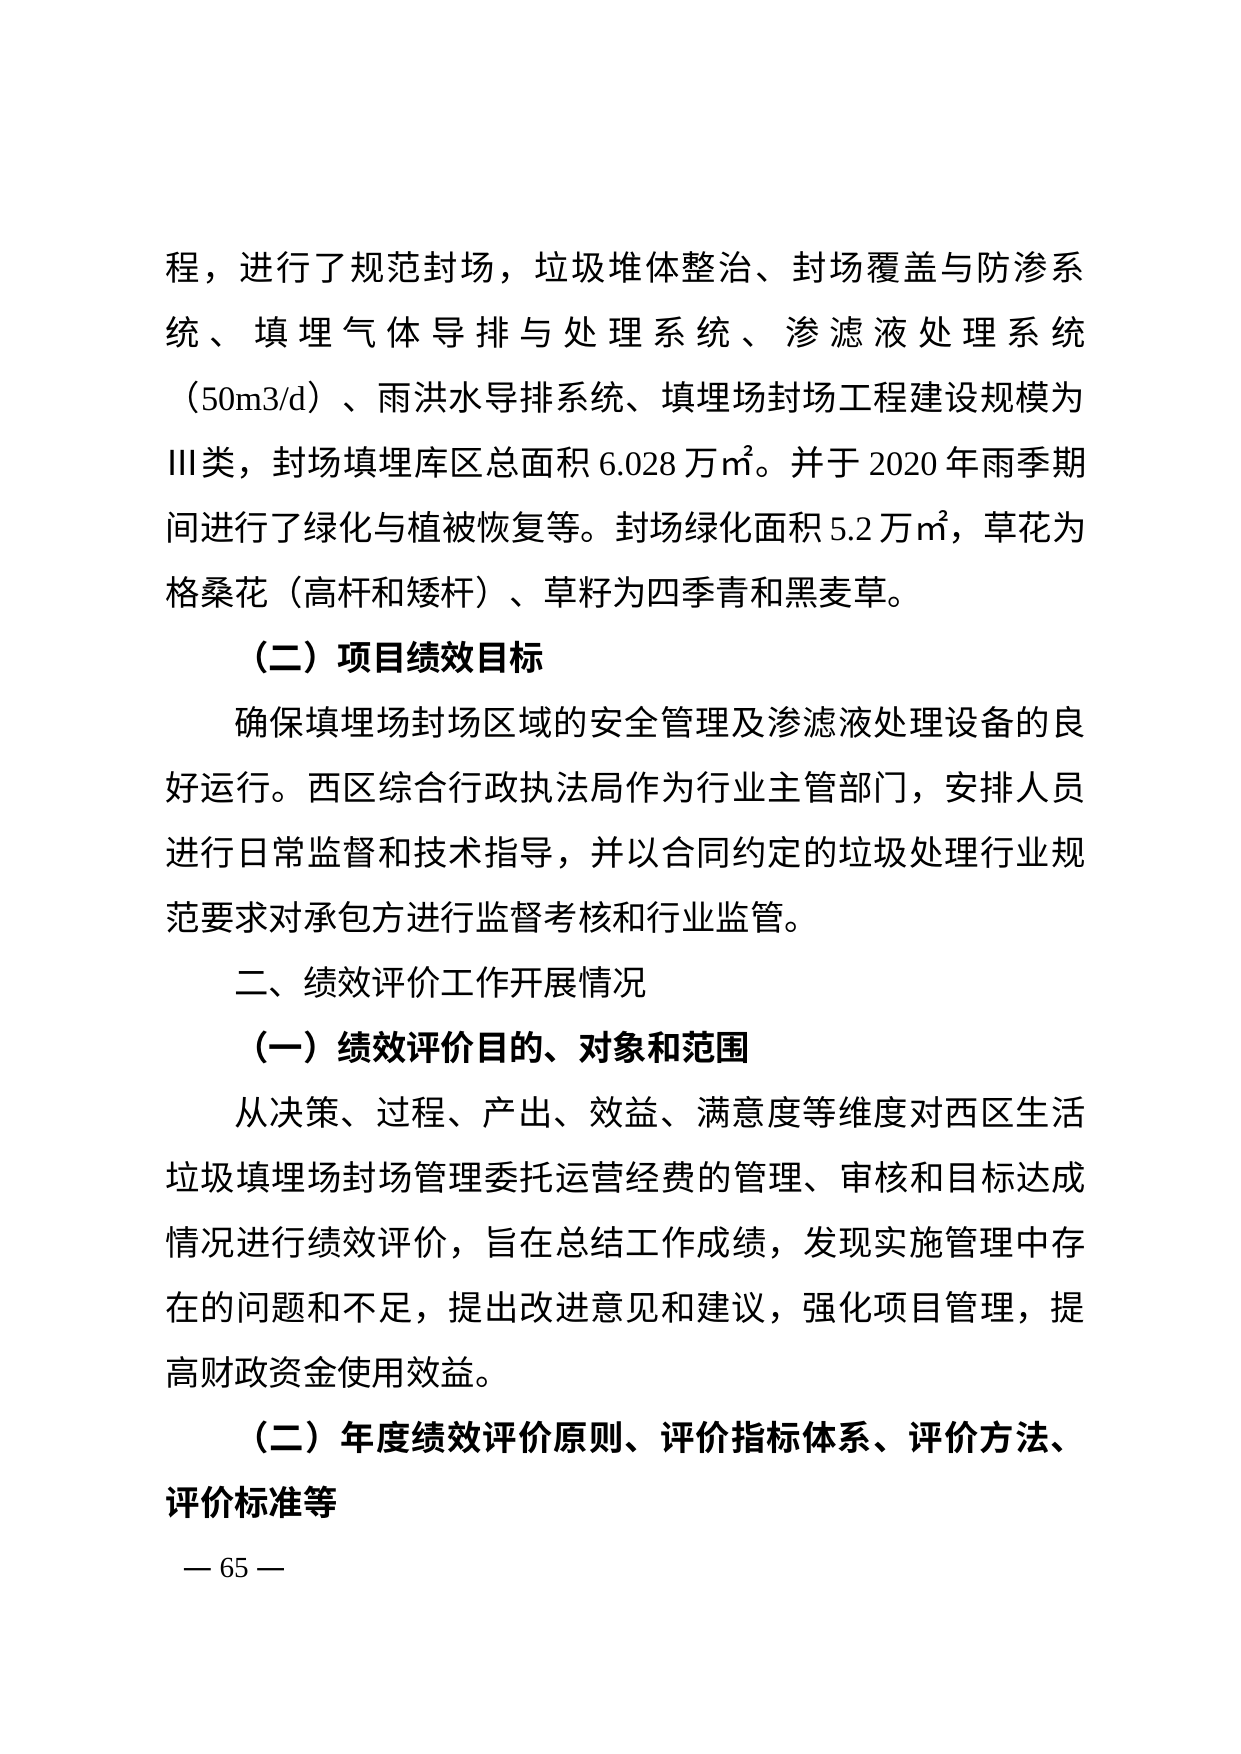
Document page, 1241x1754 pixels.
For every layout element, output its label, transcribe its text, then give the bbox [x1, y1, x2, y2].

text （二）项目绩效目标 [165, 623, 1087, 688]
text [165, 233, 1087, 623]
text 二、绩效评价工作开展情况 [165, 948, 1087, 1013]
text 确保填埋场封场区域的安全管理及渗滤液处理设备的良好运行。西区综合行政执法局作为行业主管部门，安排人员进行日常监督和技术指导，并以合同约定的垃圾处理行业规范要求对承包方进行监督考核和行业监管。 [165, 688, 1087, 948]
text （二）年度绩效评价原则、评价指标体系、评价方法、评价标准等 [165, 1403, 1087, 1533]
text （一）绩效评价目的、对象和范围 [165, 1013, 1087, 1078]
text 从决策、过程、产出、效益、满意度等维度对西区生活垃圾填埋场封场管理委托运营经费的管理、审核和目标达成情况进行绩效评价，旨在总结工作成绩，发现实施管理中存在的问题和不足，提出改进意见和建议，强化项目管理，提高财政资金使用效益。 [165, 1078, 1087, 1403]
